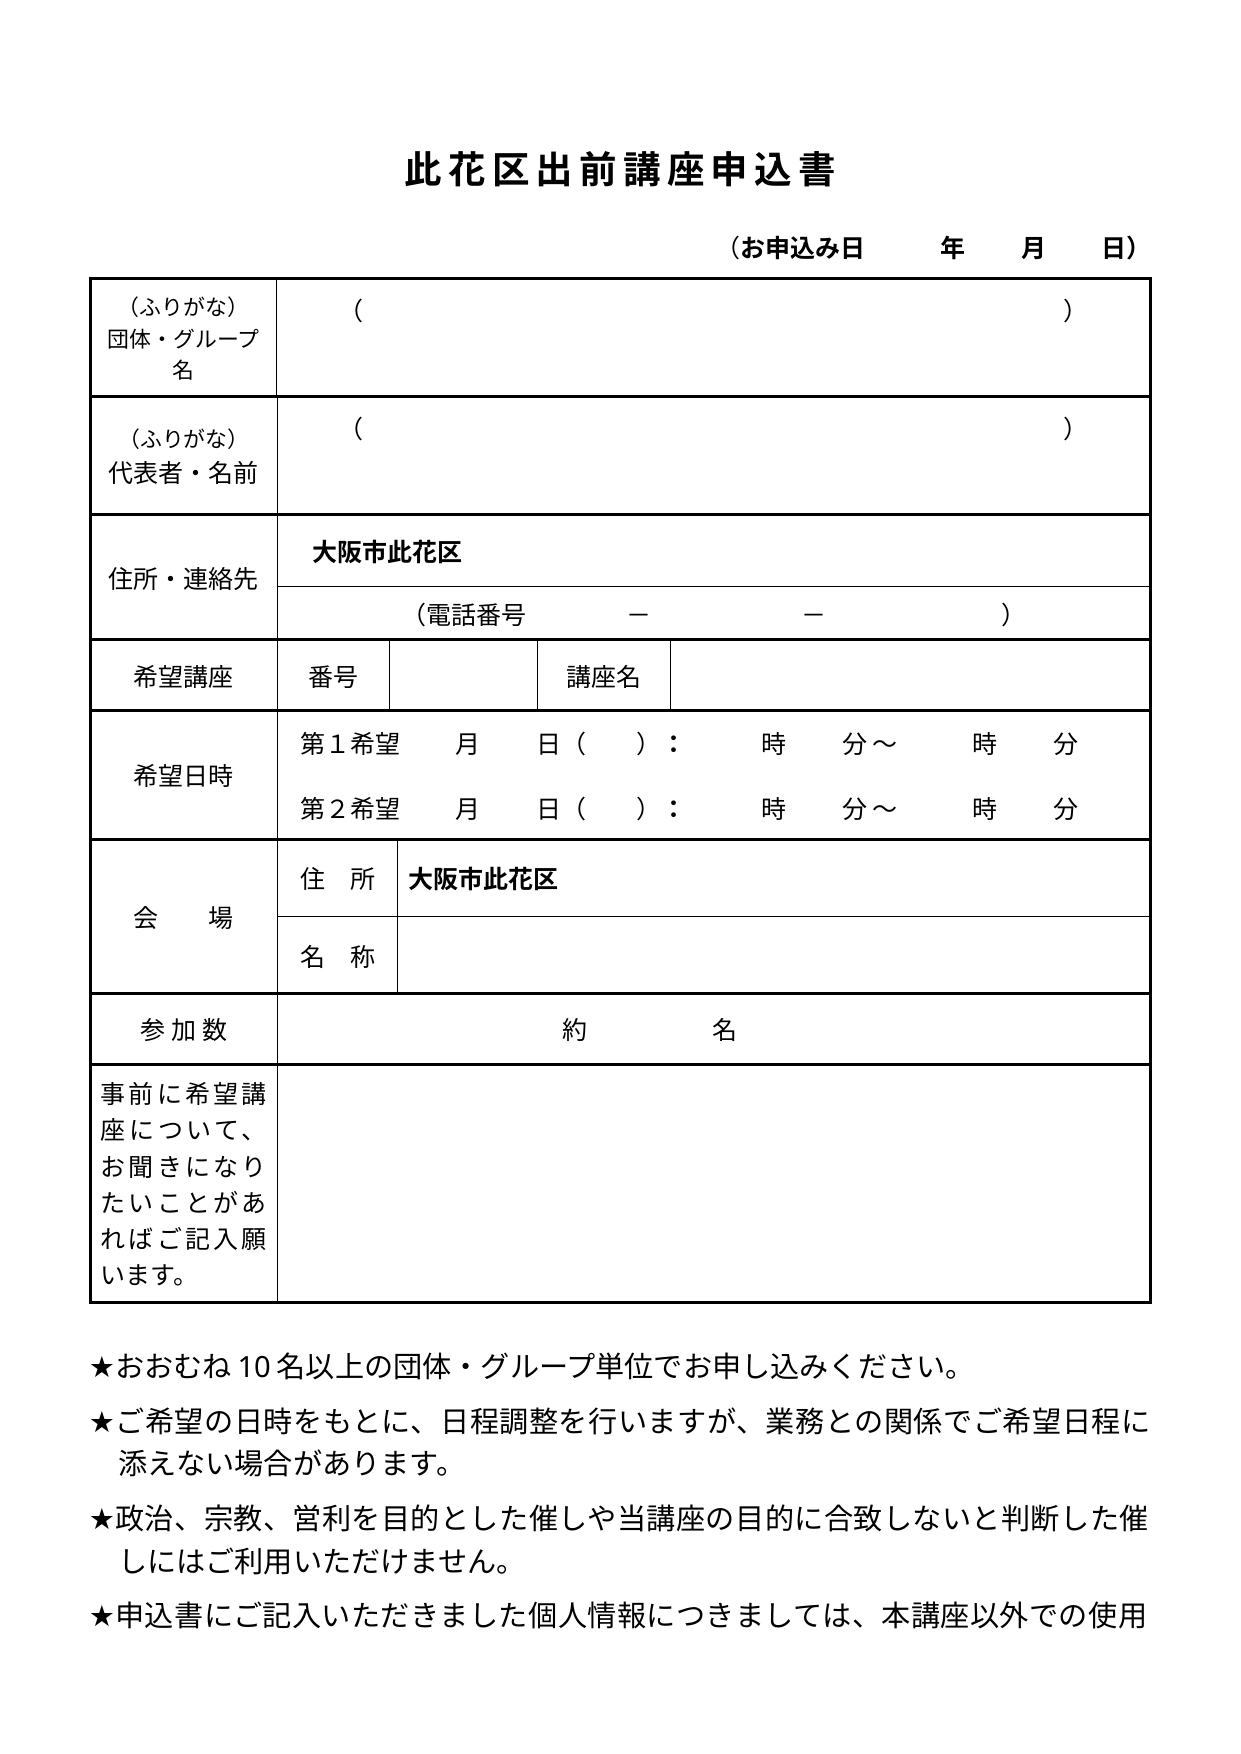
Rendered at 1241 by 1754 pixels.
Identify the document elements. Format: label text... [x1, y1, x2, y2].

table_cell 住所・連絡先 [92, 516, 277, 638]
table_header （ ） [277, 280, 1149, 395]
table_cell 大阪市此花区 [278, 516, 1149, 586]
table_cell （電話番号 － － ） [278, 587, 1149, 638]
table_cell 名 称 [278, 917, 397, 992]
table_cell 番号 [278, 641, 389, 709]
table_cell 住 所 [278, 841, 397, 916]
text （お申込み日 年 月 日） [89, 228, 1152, 264]
table_cell （ ） [278, 398, 1149, 513]
text ★ご希望の日時をもとに、日程調整を行いますが、業務との関係でご希望日程に添えない場合があります。 [89, 1398, 1152, 1483]
table_cell 会 場 [92, 841, 277, 992]
table_cell 第１希望 月 日（ ）： 時 分 ～ 時 分 第２希望 月 日（ ）： 時 分 ～ 時 分 [278, 712, 1149, 838]
table_cell 約 名 [278, 995, 1149, 1063]
table_cell [671, 641, 1149, 709]
table_cell 希望日時 [92, 712, 277, 838]
text 此花区出前講座申込書 [89, 140, 1152, 194]
table_cell [398, 917, 1149, 992]
table_cell 大阪市此花区 [398, 841, 1149, 916]
table_cell 事前に希望講座について、お聞きになりたいことがあればご記入願います。 [92, 1066, 277, 1301]
table_cell 参 加 数 [92, 995, 277, 1063]
table_header （ふりがな） 団体・グループ名 [92, 280, 276, 395]
table_cell （ふりがな） 代表者・名前 [92, 398, 277, 513]
table_cell 講座名 [538, 641, 670, 709]
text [89, 1593, 1152, 1635]
text ★おおむね10名以上の団体・グループ単位でお申し込みください。 [89, 1344, 1152, 1386]
text ★政治、宗教、営利を目的とした催しや当講座の目的に合致しないと判断した催しにはご利用いただけません。 [89, 1496, 1152, 1580]
table_cell [390, 641, 537, 709]
table_cell 希望講座 [92, 641, 277, 709]
table_cell [278, 1066, 1149, 1301]
